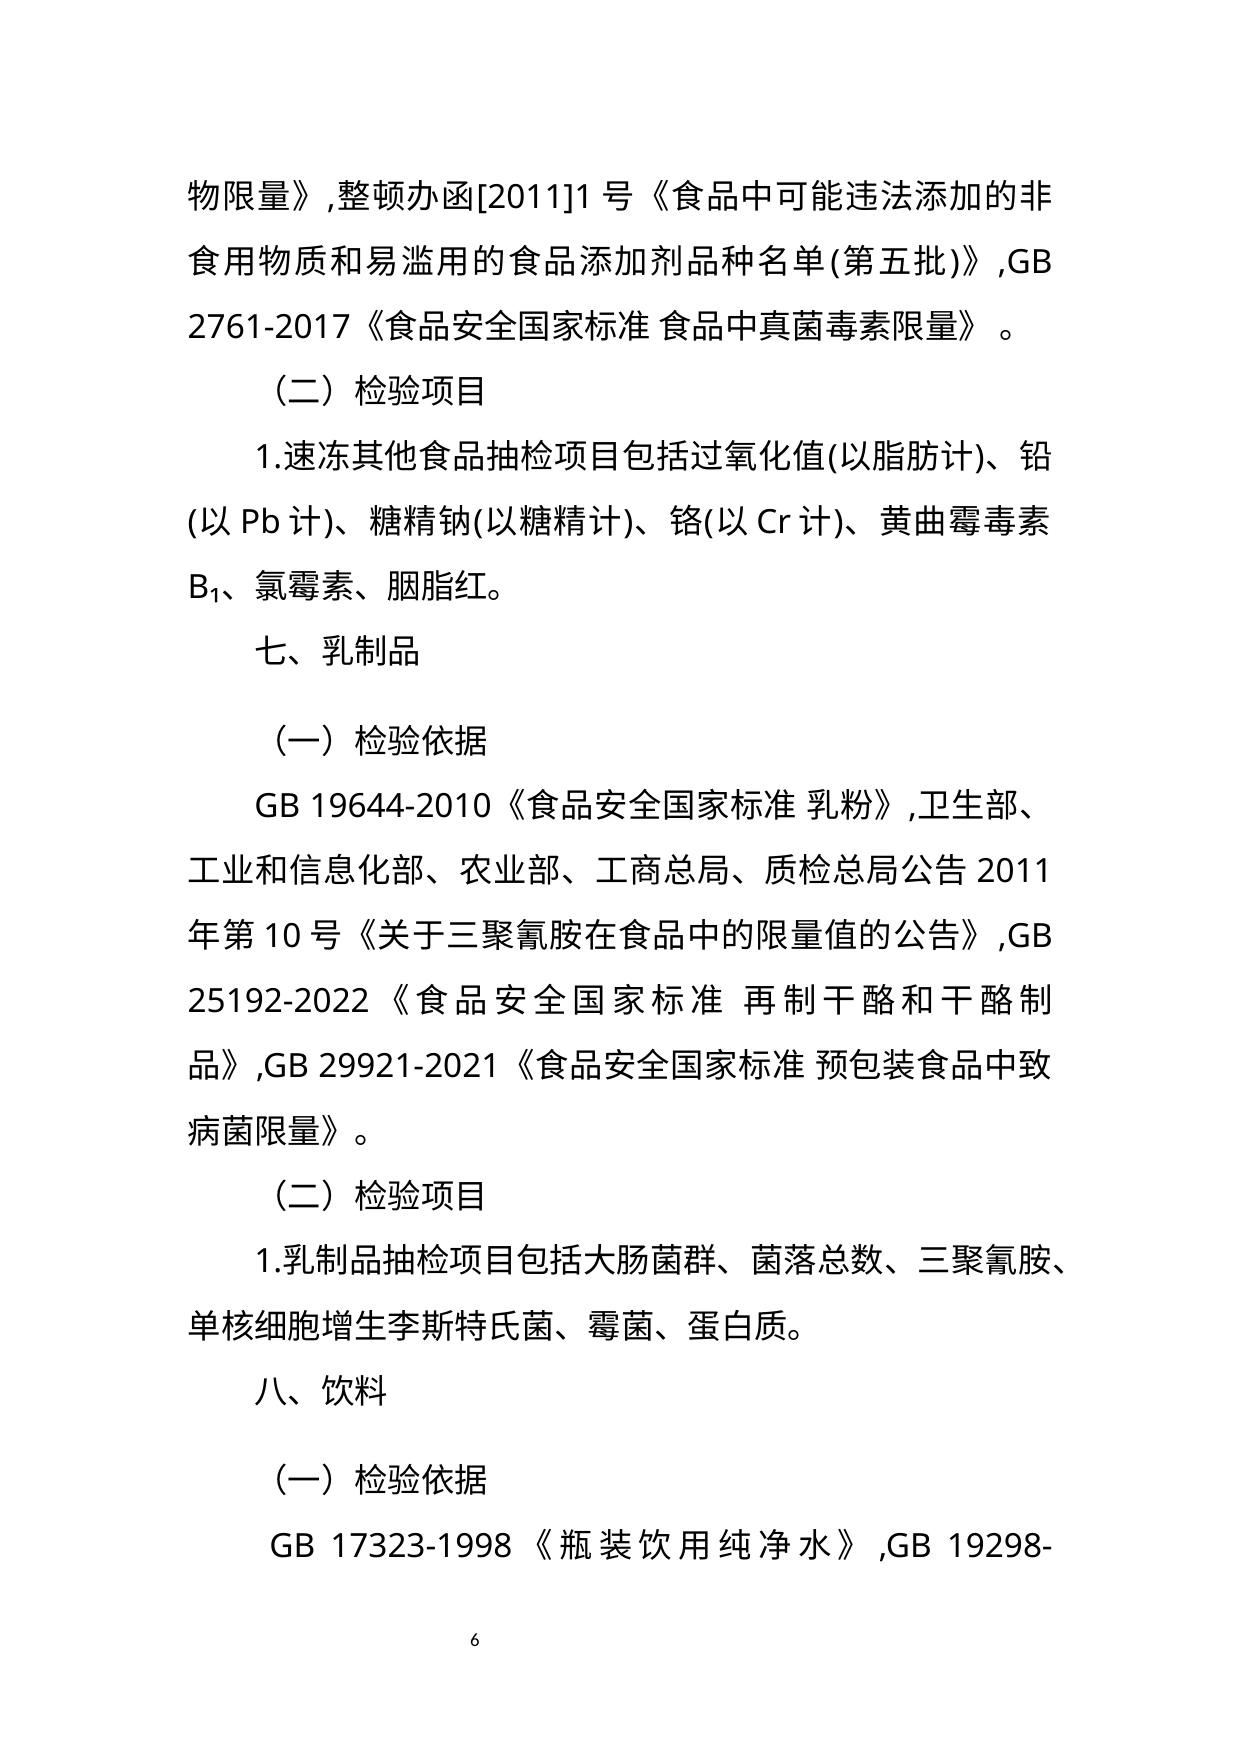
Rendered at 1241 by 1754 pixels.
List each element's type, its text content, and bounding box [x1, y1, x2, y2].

list 1.速冻其他食品抽检项目包括过氧化值(以脂肪计)、铅(以Pb计)、糖精钠(以糖精计)、铬(以Cr计)、黄曲霉毒素B₁、氯霉素、胭脂红。 [187, 422, 1053, 617]
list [187, 1510, 1053, 1575]
subtitle 八、饮料 [187, 1356, 1053, 1421]
list （一）检验依据 [187, 1445, 1053, 1510]
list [187, 162, 1053, 357]
list GB 19644-2010《食品安全国家标准 乳粉》,卫生部、工业和信息化部、农业部、工商总局、质检总局公告2011年第10号《关于三聚氰胺在食品中的限量值的公告》,GB 25192-2022《食品安全国家标准 再制干酪和干酪制品》,GB 29921-2021《食品安全国家标准 预包装食品中致病菌限量》。 [187, 771, 1053, 1161]
subtitle 七、乳制品 [187, 617, 1053, 682]
list 1.乳制品抽检项目包括大肠菌群、菌落总数、三聚氰胺、单核细胞增生李斯特氏菌、霉菌、蛋白质。 [187, 1226, 1053, 1356]
list （二）检验项目 [187, 357, 1053, 422]
list （二）检验项目 [187, 1161, 1053, 1226]
list （一）检验依据 [187, 706, 1053, 771]
